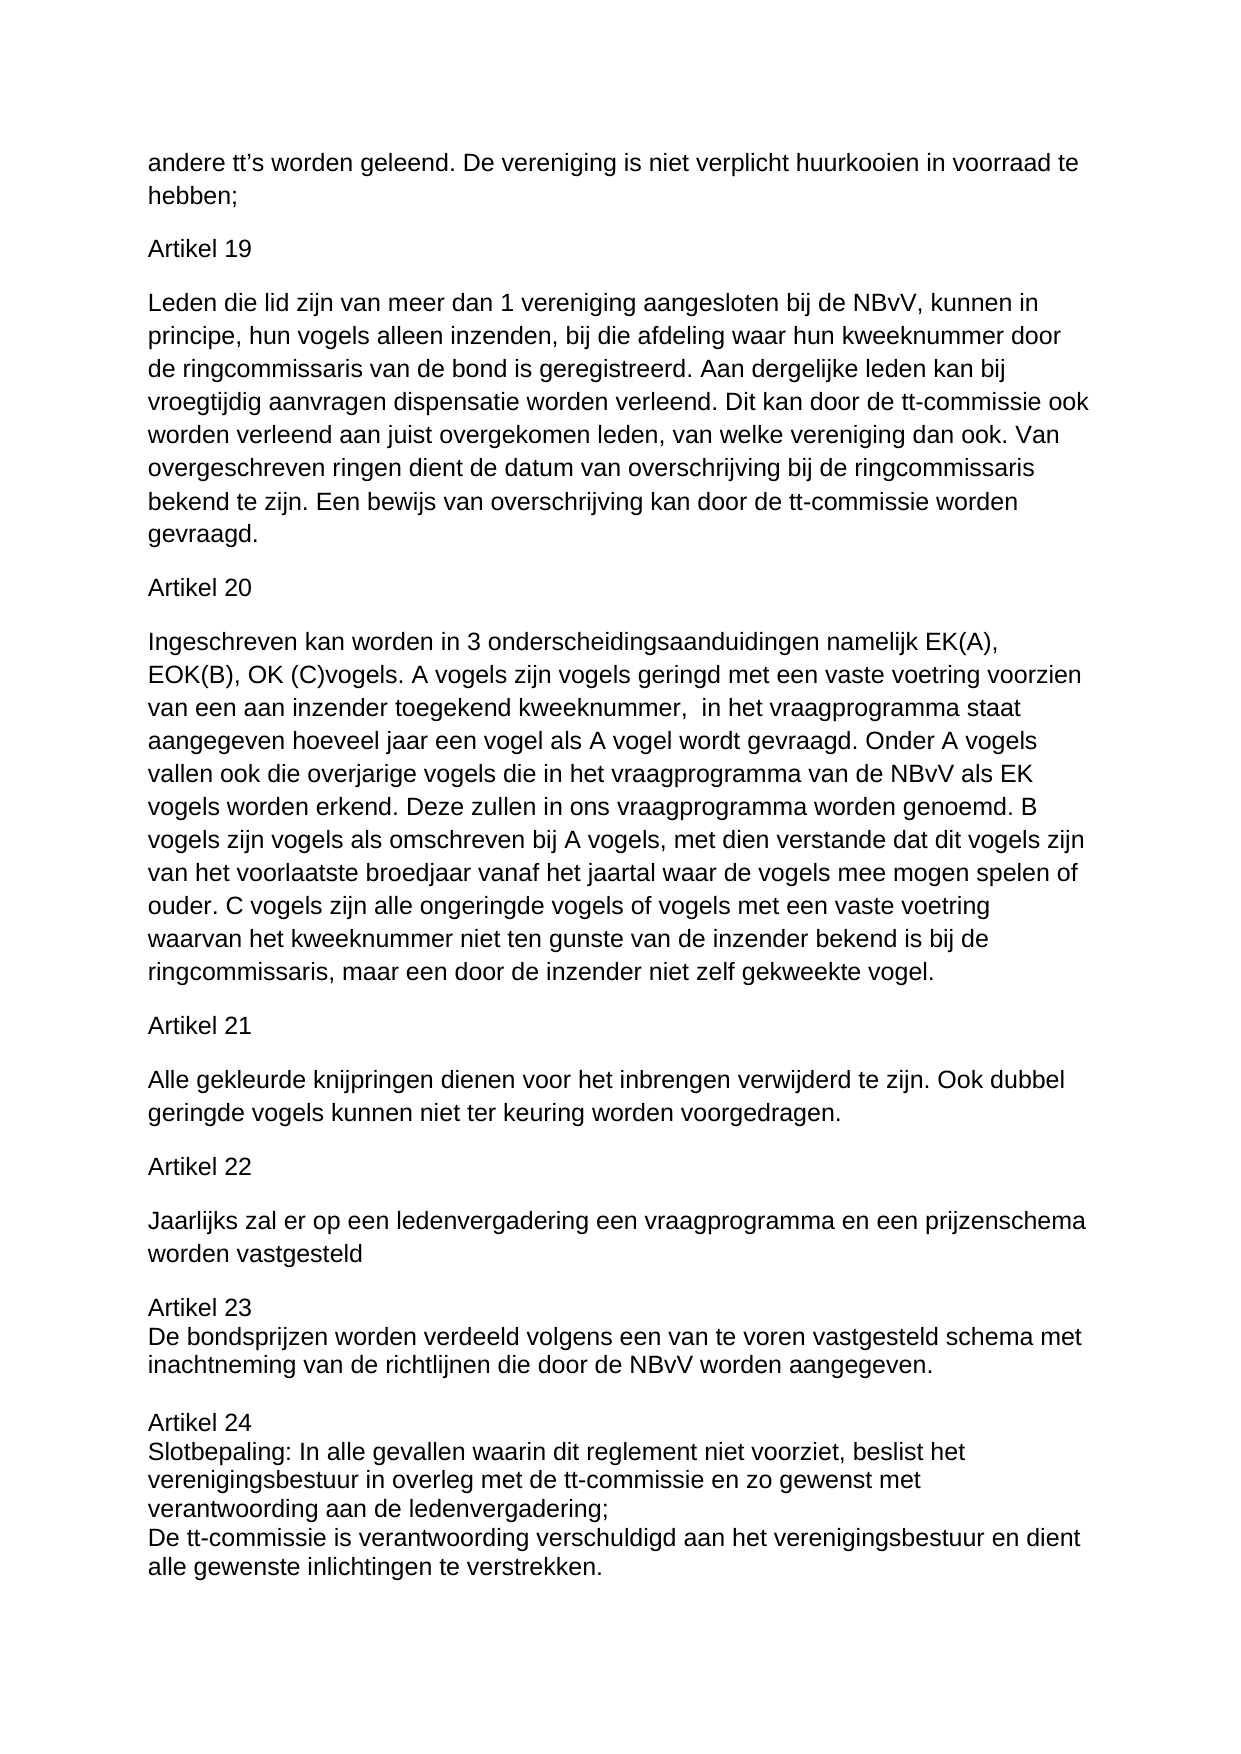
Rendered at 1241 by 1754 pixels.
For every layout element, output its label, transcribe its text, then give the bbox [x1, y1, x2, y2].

text Jaarlijks zal er op een ledenvergadering een vraagprogramma en een prijzenschema worden vastgesteld [148, 1206, 1093, 1268]
text Artikel 21 [148, 1011, 1093, 1040]
text Artikel 24 [148, 1408, 1093, 1436]
text Slotbepaling: In alle gevallen waarin dit reglement niet voorziet, beslist het verenigingsbestuur in overleg met de tt-commissie en zo gewenst met verantwoording aan de ledenvergadering; [148, 1436, 1093, 1523]
text Ingeschreven kan worden in 3 onderscheidingsaanduidingen namelijk EK(A), EOK(B), OK (C)vogels. A vogels zijn vogels geringd met een vaste voetring voorzien van een aan inzender toegekend kweeknummer, in het vraagprogramma staat aangegeven hoeveel jaar een vogel als A vogel wordt gevraagd. Onder A vogels vallen ook die overjarige vogels die in het vraagprogramma van de NBvV als EK vogels worden erkend. Deze zullen in ons vraagprogramma worden genoemd. B vogels zijn vogels als omschreven bij A vogels, met dien verstande dat dit vogels zijn van het voorlaatste broedjaar vanaf het jaartal waar de vogels mee mogen spelen of ouder. C vogels zijn alle ongeringde vogels of vogels met een vaste voetring waarvan het kweeknummer niet ten gunste van de inzender bekend is bij de ringcommissaris, maar een door de inzender niet zelf gekweekte vogel. [148, 627, 1093, 986]
text Artikel 20 [148, 573, 1093, 602]
text Artikel 19 [148, 234, 1093, 263]
text Artikel 22 [148, 1152, 1093, 1181]
text De bondsprijzen worden verdeeld volgens een van te voren vastgesteld schema met inachtneming van de richtlijnen die door de NBvV worden aangegeven. [148, 1321, 1093, 1379]
text Leden die lid zijn van meer dan 1 vereniging aangesloten bij de NBvV, kunnen in principe, hun vogels alleen inzenden, bij die afdeling waar hun kweeknummer door de ringcommissaris van de bond is geregistreerd. Aan dergelijke leden kan bij vroegtijdig aanvragen dispensatie worden verleend. Dit kan door de tt-commissie ook worden verleend aan juist overgekomen leden, van welke vereniging dan ook. Van overgeschreven ringen dient de datum van overschrijving bij de ringcommissaris bekend te zijn. Een bewijs van overschrijving kan door de tt-commissie worden gevraagd. [148, 288, 1093, 548]
text Alle gekleurde knijpringen dienen voor het inbrengen verwijderd te zijn. Ook dubbel geringde vogels kunnen niet ter keuring worden voorgedragen. [148, 1065, 1093, 1127]
text De tt-commissie is verantwoording verschuldigd aan het verenigingsbestuur en dient alle gewenste inlichtingen te verstrekken. [148, 1523, 1093, 1580]
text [148, 148, 1093, 209]
text Artikel 23 [148, 1293, 1093, 1321]
